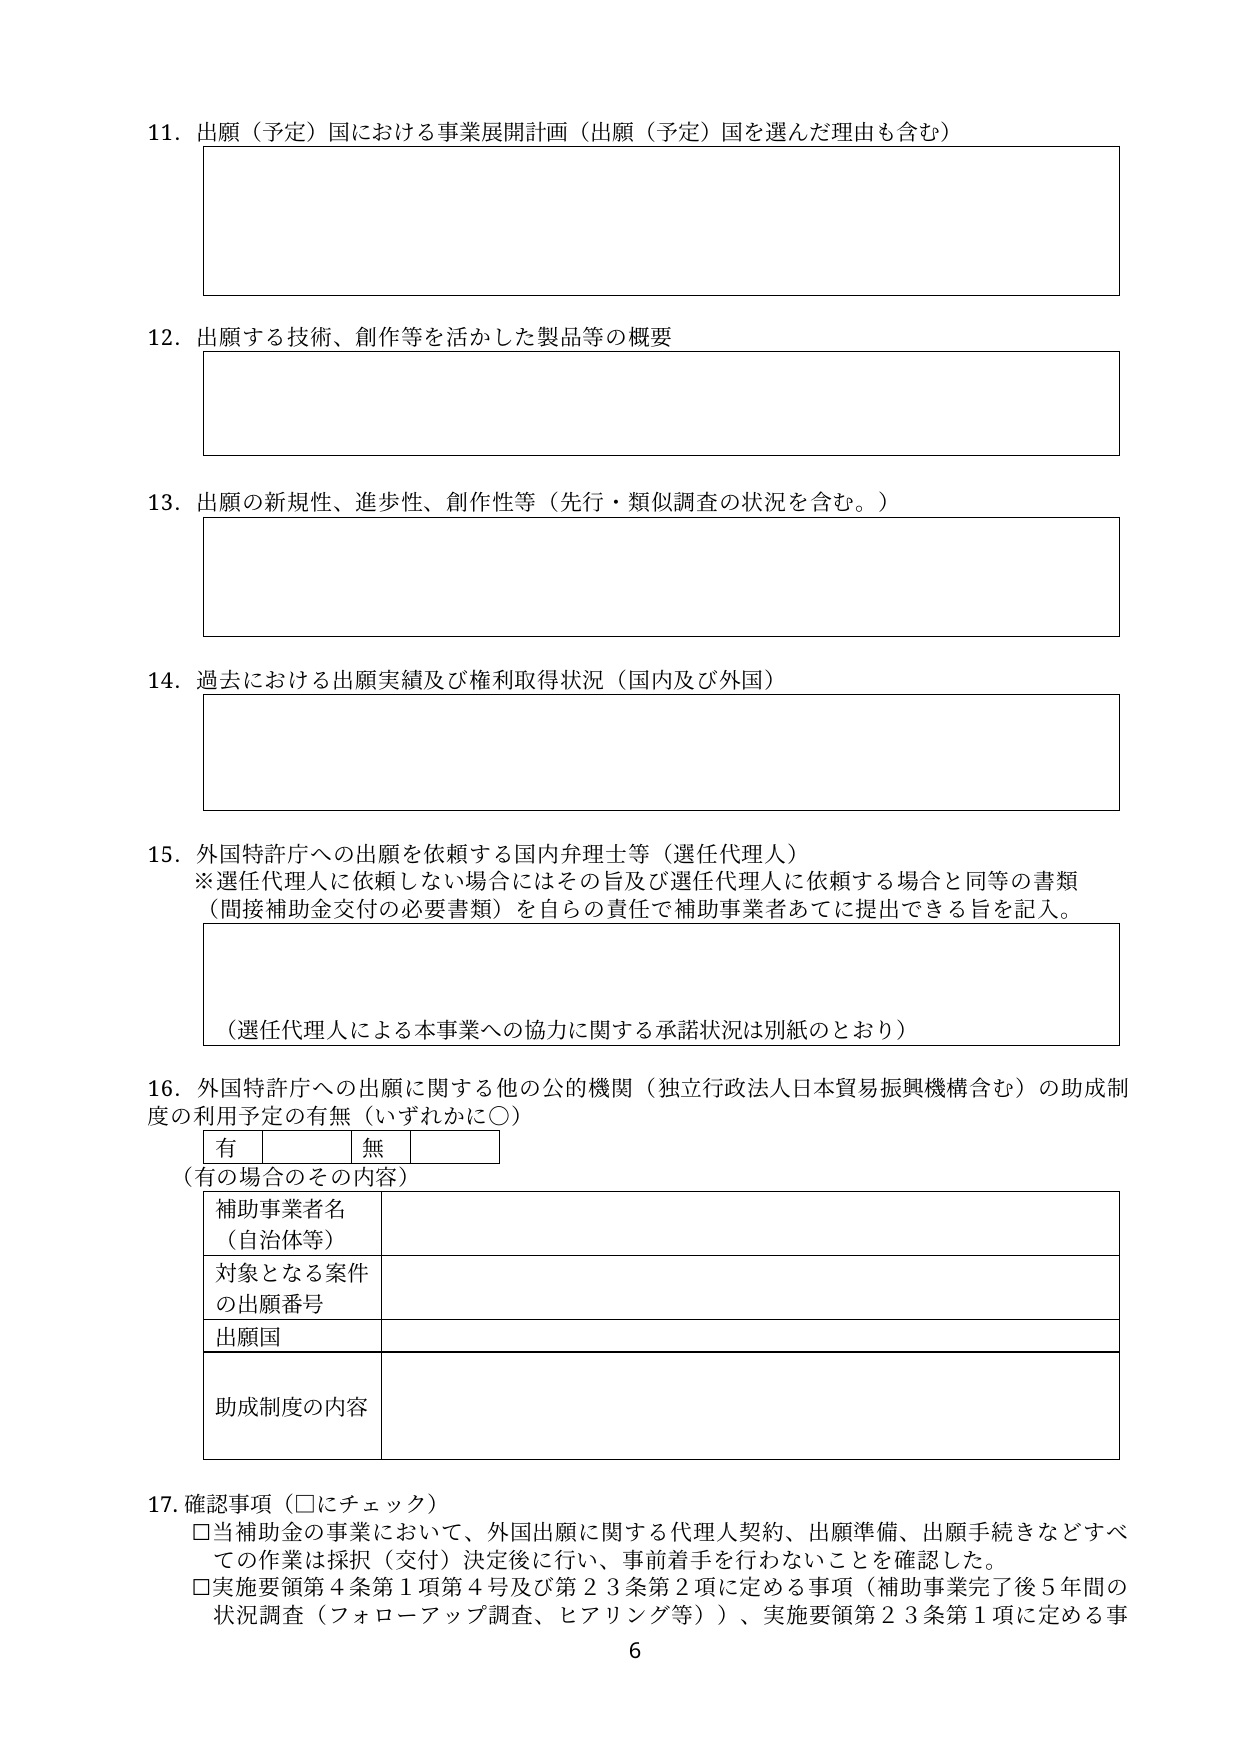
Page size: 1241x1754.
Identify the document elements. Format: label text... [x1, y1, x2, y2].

table_header [411, 1131, 499, 1162]
table_cell [382, 1353, 1119, 1459]
table_header [204, 147, 1119, 295]
table_header [204, 518, 1119, 636]
text （有の場合のその内容） [148, 1163, 1129, 1191]
table_cell 出願国 [204, 1320, 381, 1351]
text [191, 1574, 1129, 1629]
table_header [204, 695, 1119, 810]
table_header 補助事業者名 （自治体等） [204, 1192, 381, 1255]
table_cell 対象となる案件の出願番号 [204, 1256, 381, 1319]
text ※選任代理人に依頼しない場合にはその旨及び選任代理人に依頼する場合と同等の書類 [148, 868, 1129, 895]
text 当補助金の事業において、外国出願に関する代理人契約、出願準備、出願手続きなどすべての作業は採択（交付）決定後に行い、事前着手を行わないことを確認した。 [191, 1519, 1129, 1574]
table_cell 助成制度の内容 [204, 1353, 381, 1459]
text 15．外国特許庁への出願を依頼する国内弁理士等（選任代理人） [148, 840, 1129, 868]
table_header 有 [204, 1131, 262, 1162]
text 13．出願の新規性、進歩性、創作性等（先行・類似調査の状況を含む。） [148, 485, 1122, 517]
table_header [263, 1131, 351, 1162]
table_cell [382, 1320, 1119, 1351]
table_header [382, 1192, 1119, 1255]
table_header （選任代理人による本事業への協力に関する承諾状況は別紙のとおり） [204, 924, 1119, 1045]
text 11．出願（予定）国における事業展開計画（出願（予定）国を選んだ理由も含む） [148, 118, 1129, 146]
text 14．過去における出願実績及び権利取得状況（国内及び外国） [148, 666, 1129, 694]
table_cell [382, 1256, 1119, 1319]
text 16．外国特許庁への出願に関する他の公的機関（独立行政法人日本貿易振興機構含む）の助成制度の利用予定の有無（いずれかに○） [148, 1075, 1129, 1130]
text 17. 確認事項（□にチェック） [148, 1489, 1122, 1519]
table_header 無 [352, 1131, 410, 1162]
text 12．出願する技術、創作等を活かした製品等の概要 [148, 323, 1129, 351]
table_header [204, 352, 1119, 455]
text （間接補助金交付の必要書類）を自らの責任で補助事業者あてに提出できる旨を記入。 [148, 895, 1129, 923]
